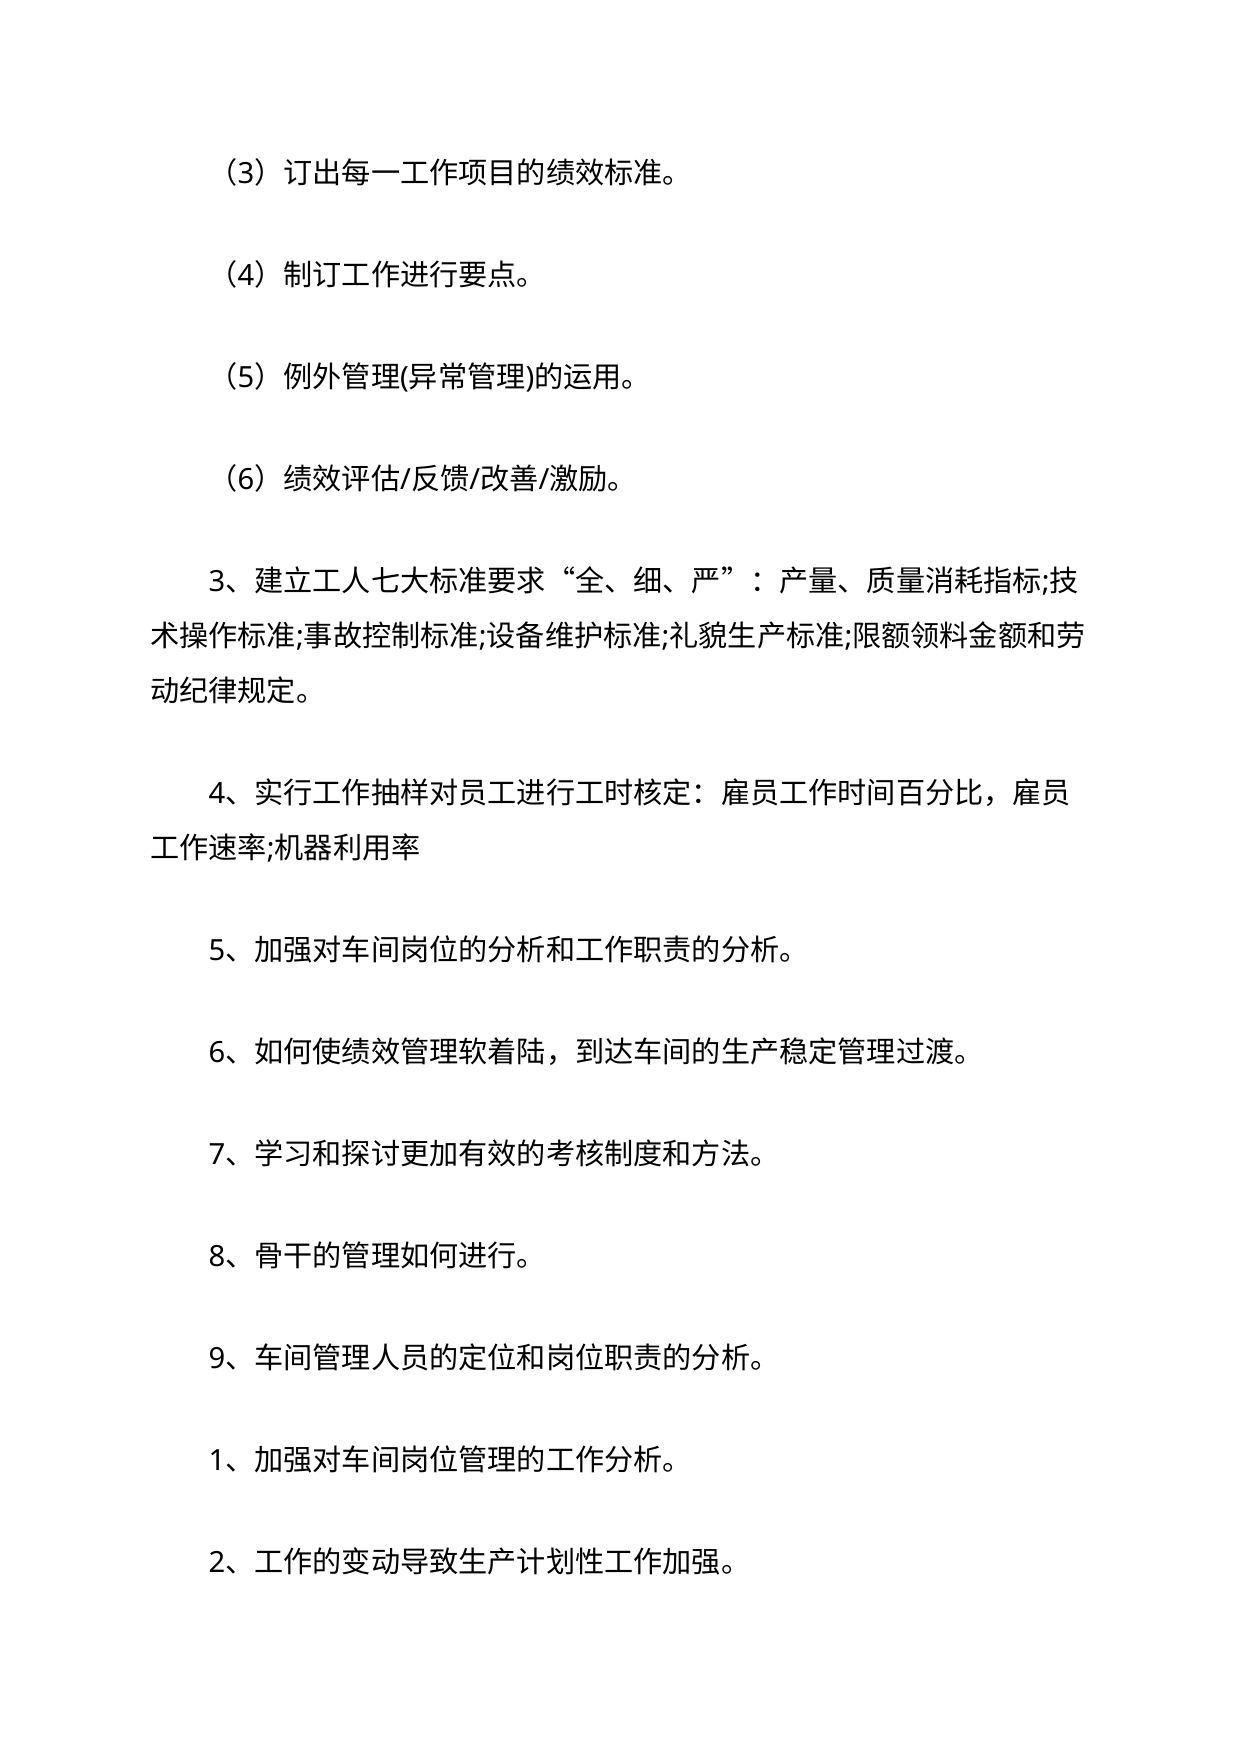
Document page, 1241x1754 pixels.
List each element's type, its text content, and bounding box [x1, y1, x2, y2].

text （3）订出每一工作项目的绩效标准。 [150, 150, 1090, 192]
text 3、建立工人七大标准要求“全、细、严”：产量、质量消耗指标;技术操作标准;事故控制标准;设备维护标准;礼貌生产标准;限额领料金额和劳动纪律规定。 [150, 558, 1090, 710]
text 4、实行工作抽样对员工进行工时核定：雇员工作时间百分比，雇员工作速率;机器利用率 [150, 770, 1090, 867]
text （6）绩效评估/反馈/改善/激励。 [150, 456, 1090, 498]
text 9、车间管理人员的定位和岗位职责的分析。 [150, 1334, 1090, 1377]
text 6、如何使绩效管理软着陆，到达车间的生产稳定管理过渡。 [150, 1029, 1090, 1071]
text 5、加强对车间岗位的分析和工作职责的分析。 [150, 927, 1090, 969]
text 8、骨干的管理如何进行。 [150, 1233, 1090, 1275]
text （4）制订工作进行要点。 [150, 252, 1090, 294]
text 7、学习和探讨更加有效的考核制度和方法。 [150, 1131, 1090, 1173]
text 2、工作的变动导致生产计划性工作加强。 [150, 1538, 1090, 1581]
text （5）例外管理(异常管理)的运用。 [150, 354, 1090, 396]
text 1、加强对车间岗位管理的工作分析。 [150, 1437, 1090, 1479]
